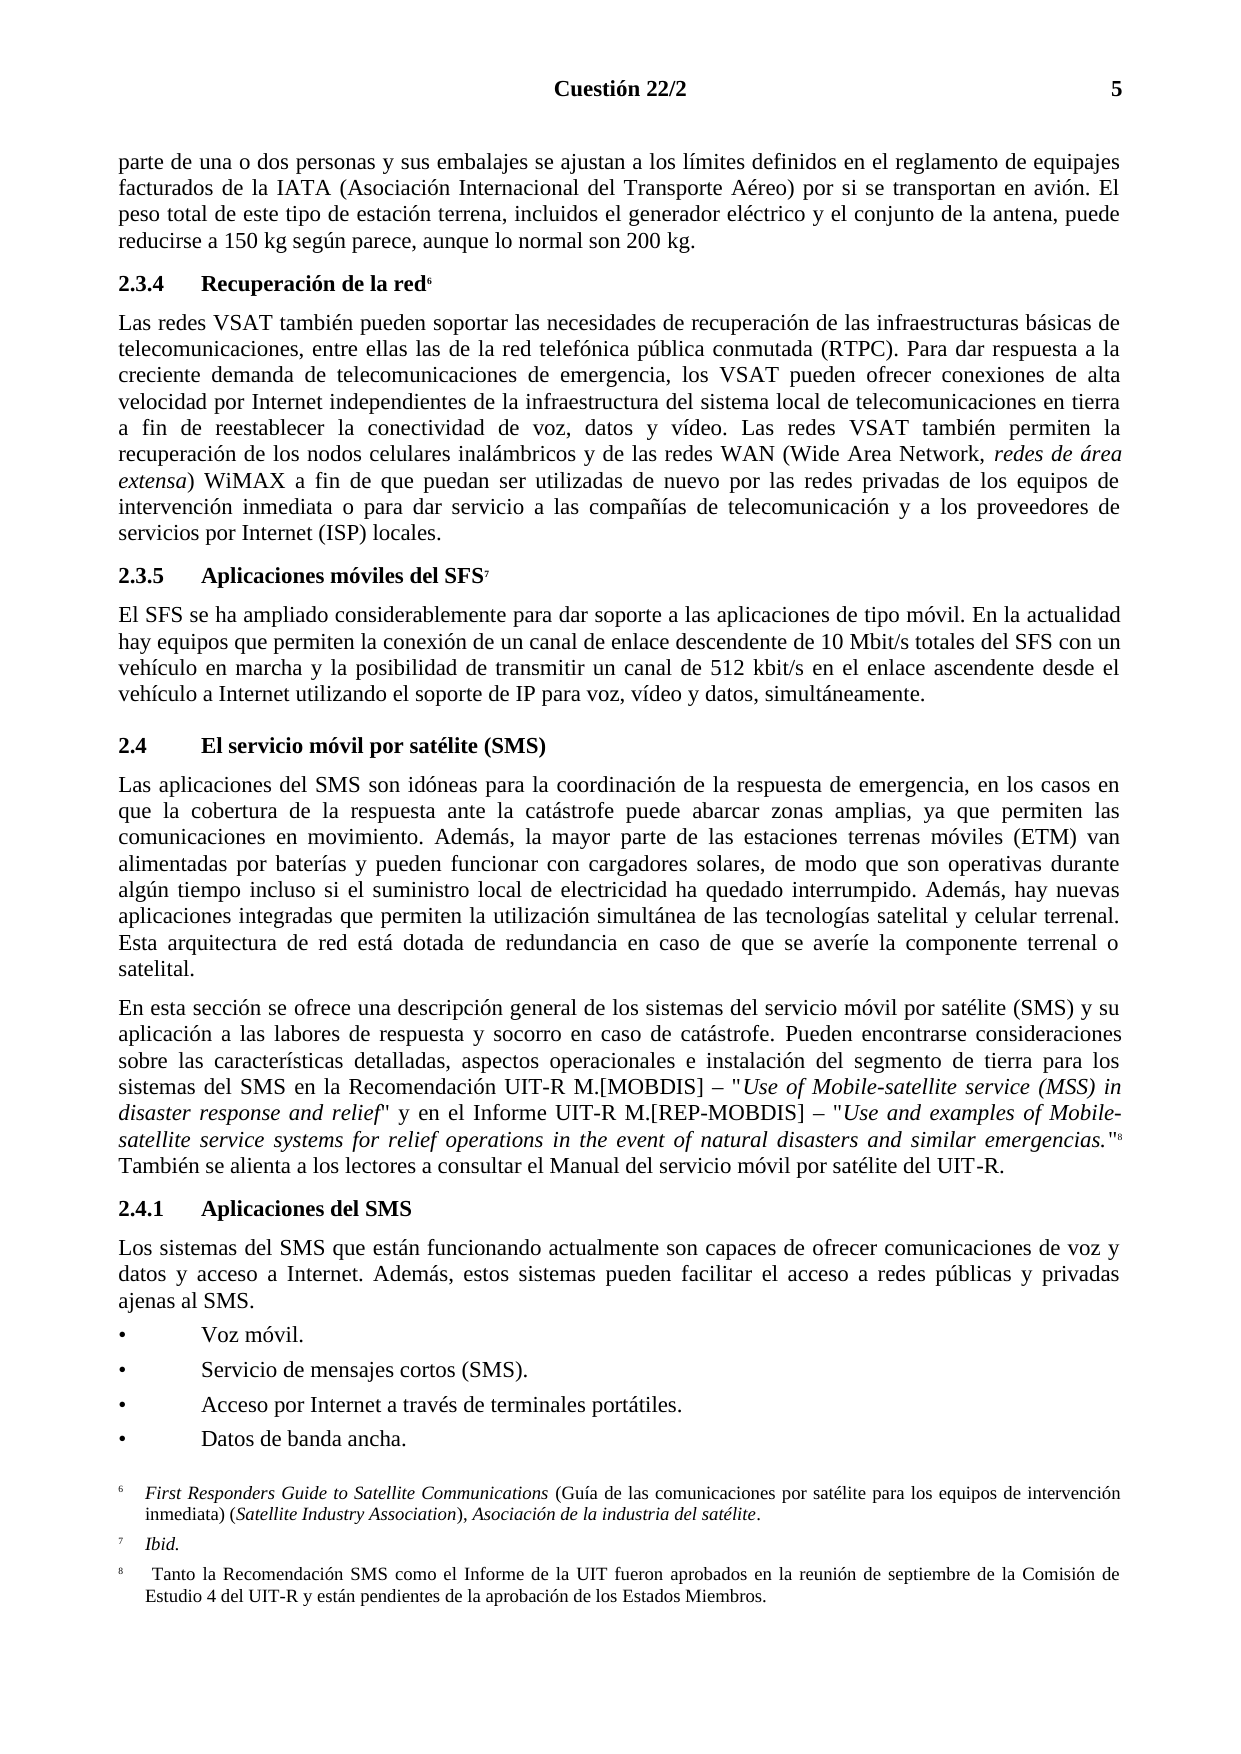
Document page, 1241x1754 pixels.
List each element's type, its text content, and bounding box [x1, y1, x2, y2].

subtitle 2.3.5 Aplicaciones móviles del SFS [118, 562, 1122, 589]
subtitle 2.4.1 Aplicaciones del SMS [118, 1195, 1122, 1221]
text • Datos de banda ancha. [118, 1425, 1122, 1452]
text Los sistemas del SMS que están funcionando actualmente son capaces de ofrecer comunicaciones de voz y datos y acceso a Internet. Además, estos sistemas pueden facilitar el acceso a redes públicas y privadas ajenas al SMS. [118, 1234, 1122, 1313]
subtitle 2.3.4 Recuperación de la red [118, 270, 1122, 296]
text • Servicio de mensajes cortos (SMS). [118, 1356, 1122, 1382]
subtitle 2.4 El servicio móvil por satélite (SMS) [118, 732, 1122, 758]
text • Voz móvil. [118, 1321, 1122, 1348]
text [118, 148, 1122, 253]
text Las redes VSAT también pueden soportar las necesidades de recuperación de las infraestructuras básicas de telecomunicaciones, entre ellas las de la red telefónica pública conmutada (RTPC). Para dar respuesta a la creciente demanda de telecomunicaciones de emergencia, los VSAT pueden ofrecer conexiones de alta velocidad por Internet independientes de la infraestructura del sistema local de telecomunicaciones en tierra a fin de reestablecer la conectividad de voz, datos y vídeo. Las redes VSAT también permiten la recuperación de los nodos celulares inalámbricos y de las redes WAN (Wide Area Network, redes de área extensa) WiMAX a fin de que puedan ser utilizadas de nuevo por las redes privadas de los equipos de intervención inmediata o para dar servicio a las compañías de telecomunicación y a los proveedores de servicios por Internet (ISP) locales. [118, 309, 1122, 546]
text En esta sección se ofrece una descripción general de los sistemas del servicio móvil por satélite (SMS) y su aplicación a las labores de respuesta y socorro en caso de catástrofe. Pueden encontrarse consideraciones sobre las características detalladas, aspectos operacionales e instalación del segmento de tierra para los sistemas del SMS en la Recomendación UIT-R M.[MOBDIS] – "Use of Mobile-satellite service (MSS) in disaster response and relief" y en el Informe UIT-R M.[REP-MOBDIS] – "Use and examples of Mobile-satellite service systems for relief operations in the event of natural disasters and similar emergencias." También se alienta a los lectores a consultar el Manual del servicio móvil por satélite del UIT-R. [118, 994, 1122, 1178]
text El SFS se ha ampliado considerablemente para dar soporte a las aplicaciones de tipo móvil. En la actualidad hay equipos que permiten la conexión de un canal de enlace descendente de 10 Mbit/s totales del SFS con un vehículo en marcha y la posibilidad de transmitir un canal de 512 kbit/s en el enlace ascendente desde el vehículo a Internet utilizando el soporte de IP para voz, vídeo y datos, simultáneamente. [118, 601, 1122, 707]
text Las aplicaciones del SMS son idóneas para la coordinación de la respuesta de emergencia, en los casos en que la cobertura de la respuesta ante la catástrofe puede abarcar zonas amplias, ya que permiten las comunicaciones en movimiento. Además, la mayor parte de las estaciones terrenas móviles (ETM) van alimentadas por baterías y pueden funcionar con cargadores solares, de modo que son operativas durante algún tiempo incluso si el suministro local de electricidad ha quedado interrumpido. Además, hay nuevas aplicaciones integradas que permiten la utilización simultánea de las tecnologías satelital y celular terrenal. Esta arquitectura de red está dotada de redundancia en caso de que se averíe la componente terrenal o satelital. [118, 771, 1122, 981]
text • Acceso por Internet a través de terminales portátiles. [118, 1391, 1122, 1417]
